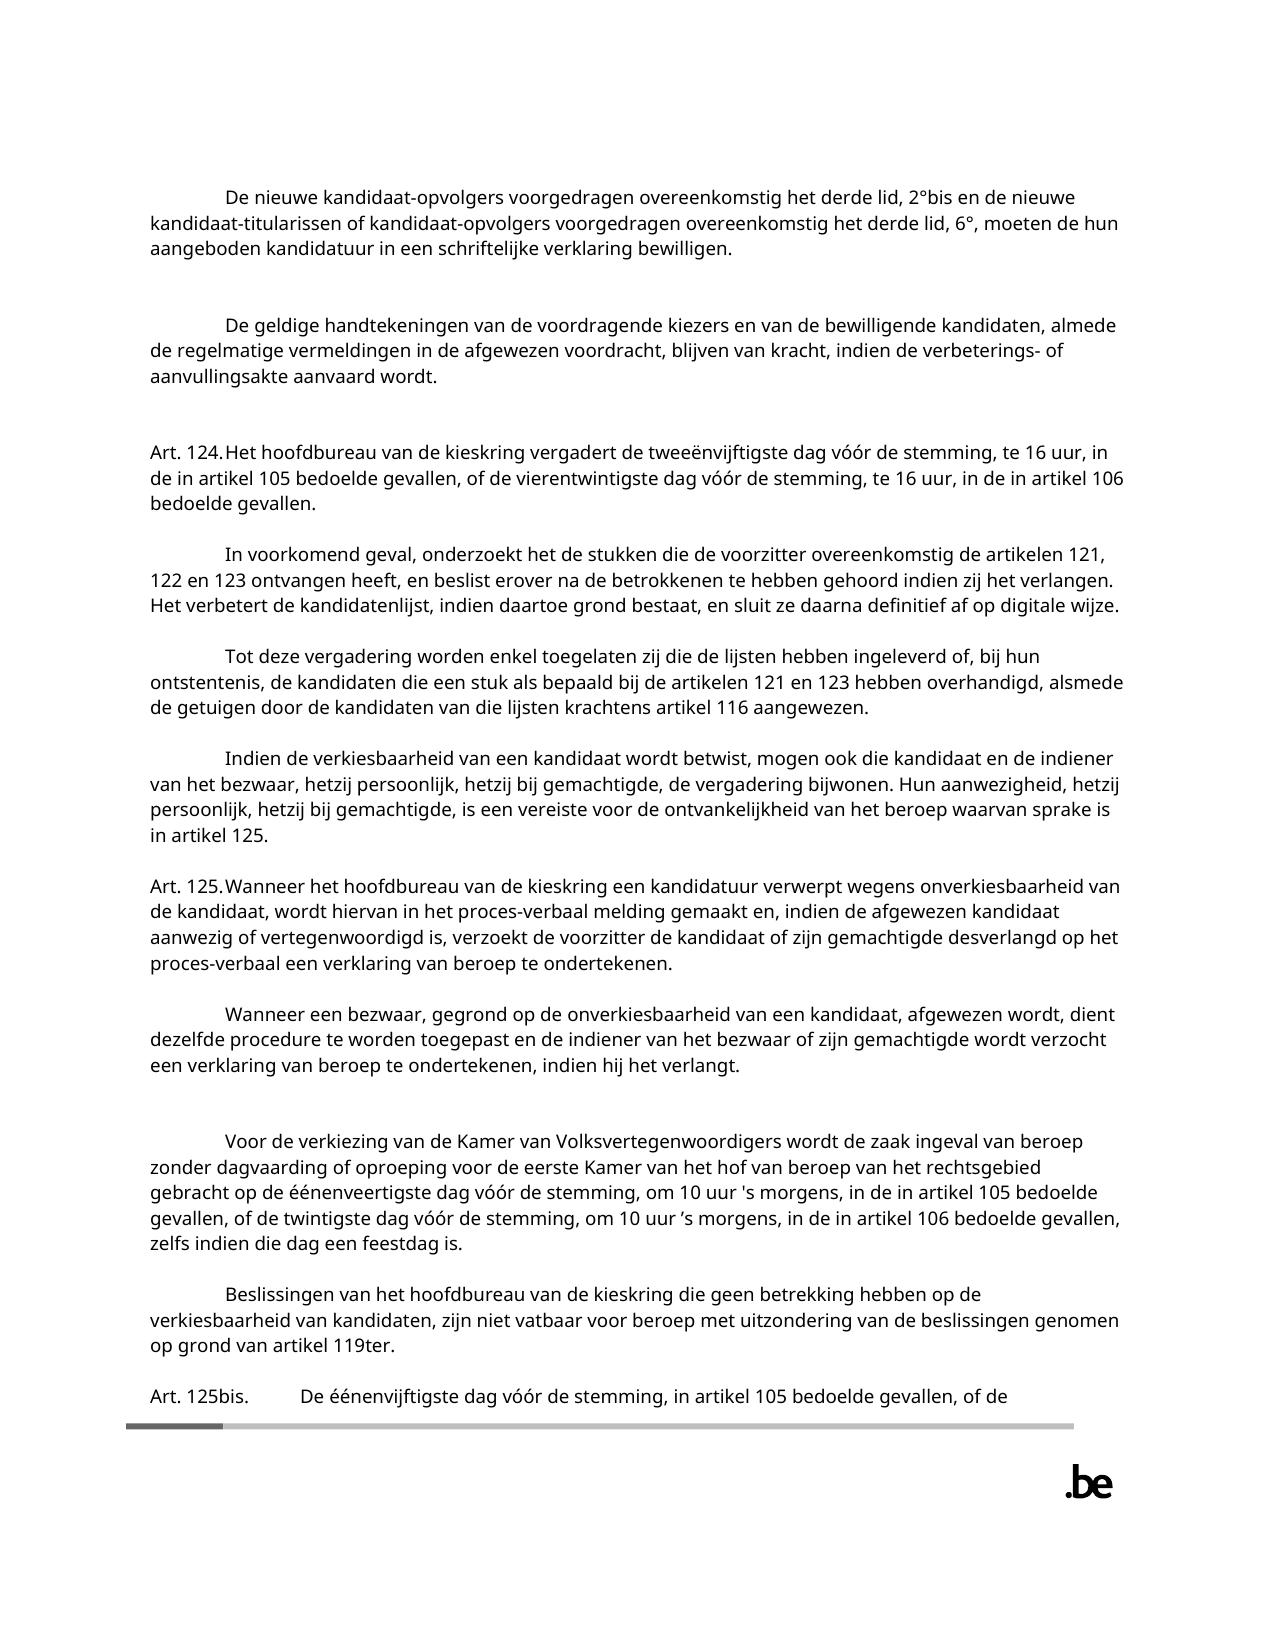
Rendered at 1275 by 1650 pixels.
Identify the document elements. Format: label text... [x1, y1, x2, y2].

text Beslissingen van het hoofdbureau van de kieskring die geen betrekking hebben op de verkiesbaarheid van kandidaten, zijn niet vatbaar voor beroep met uitzondering van de beslissingen genomen op grond van artikel 119ter. [150, 1282, 1125, 1358]
text In voorkomend geval, onderzoekt het de stukken die de voorzitter overeenkomstig de artikelen 121, 122 en 123 ontvangen heeft, en beslist erover na de betrokkenen te hebben gehoord indien zij het verlangen. Het verbetert de kandidatenlijst, indien daartoe grond bestaat, en sluit ze daarna definitief af op digitale wijze. [150, 542, 1125, 618]
text Voor de verkiezing van de Kamer van Volksvertegenwoordigers wordt de zaak ingeval van beroep zonder dagvaarding of oproeping voor de eerste Kamer van het hof van beroep van het rechtsgebied gebracht op de éénenveertigste dag vóór de stemming, om 10 uur 's morgens, in de in artikel 105 bedoelde gevallen, of de twintigste dag vóór de stemming, om 10 uur ’s morgens, in de in artikel 106 bedoelde gevallen, zelfs indien die dag een feestdag is. [150, 1128, 1125, 1256]
text Indien de verkiesbaarheid van een kandidaat wordt betwist, mogen ook die kandidaat en de indiener van het bezwaar, hetzij persoonlijk, hetzij bij gemachtigde, de vergadering bijwonen. Hun aanwezigheid, hetzij persoonlijk, hetzij bij gemachtigde, is een vereiste voor de ontvankelijkheid van het beroep waarvan sprake is in artikel 125. [150, 746, 1125, 848]
text De geldige handtekeningen van de voordragende kiezers en van de bewilligende kandidaten, almede de regelmatige vermeldingen in de afgewezen voordracht, blijven van kracht, indien de verbeterings- of aanvullingsakte aanvaard wordt. [150, 312, 1125, 388]
text Art. 124. Het hoofdbureau van de kieskring vergadert de tweeënvijftigste dag vóór de stemming, te 16 uur, in de in artikel 105 bedoelde gevallen, of de vierentwintigste dag vóór de stemming, te 16 uur, in de in artikel 106 bedoelde gevallen. [150, 439, 1125, 516]
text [150, 1384, 1125, 1409]
text Wanneer een bezwaar, gegrond op de onverkiesbaarheid van een kandidaat, afgewezen wordt, dient dezelfde procedure te worden toegepast en de indiener van het bezwaar of zijn gemachtigde wordt verzocht een verklaring van beroep te ondertekenen, indien hij het verlangt. [150, 1001, 1125, 1077]
text De nieuwe kandidaat-opvolgers voorgedragen overeenkomstig het derde lid, 2°bis en de nieuwe kandidaat-titularissen of kandidaat-opvolgers voorgedragen overeenkomstig het derde lid, 6°, moeten de hun aangeboden kandidatuur in een schriftelijke verklaring bewilligen. [150, 184, 1125, 261]
text Art. 125. Wanneer het hoofdbureau van de kieskring een kandidatuur verwerpt wegens onverkiesbaarheid van de kandidaat, wordt hiervan in het proces-verbaal melding gemaakt en, indien de afgewezen kandidaat aanwezig of vertegenwoordigd is, verzoekt de voorzitter de kandidaat of zijn gemachtigde desverlangd op het proces-verbaal een verklaring van beroep te ondertekenen. [150, 873, 1125, 975]
text Tot deze vergadering worden enkel toegelaten zij die de lijsten hebben ingeleverd of, bij hun ontstentenis, de kandidaten die een stuk als bepaald bij de artikelen 121 en 123 hebben overhandigd, alsmede de getuigen door de kandidaten van die lijsten krachtens artikel 116 aangewezen. [150, 644, 1125, 720]
